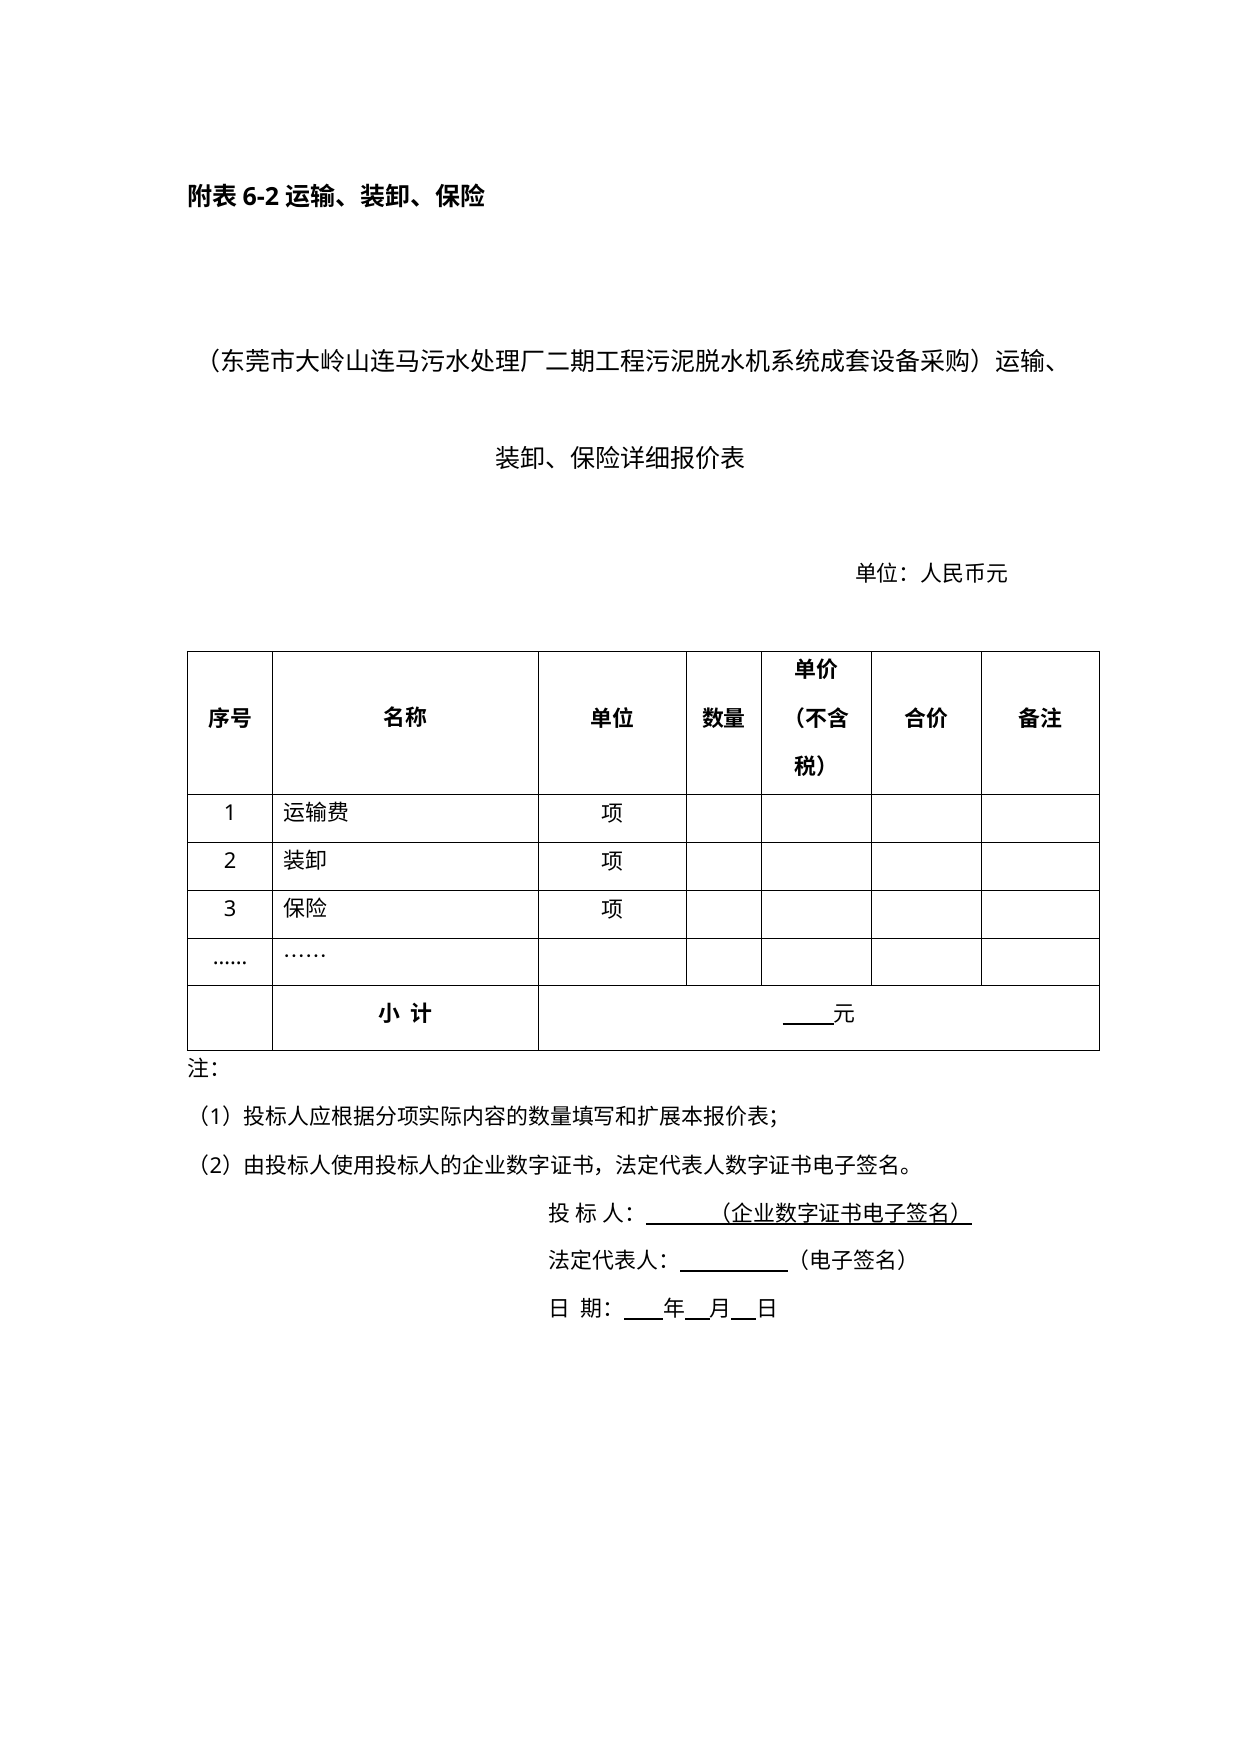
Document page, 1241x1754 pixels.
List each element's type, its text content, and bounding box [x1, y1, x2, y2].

table_header 单价 （不含税） [762, 652, 871, 794]
table_cell [982, 843, 1099, 889]
table_cell 装卸 [273, 843, 538, 889]
table_cell [762, 843, 871, 889]
table_cell [762, 939, 871, 985]
table_cell 运输费 [273, 795, 538, 842]
table_cell 1 [188, 795, 272, 842]
table_cell [872, 843, 981, 889]
table_header 合价 [872, 652, 981, 794]
table_cell [687, 939, 761, 985]
text 附表6-2 运输、装卸、保险 [187, 162, 1053, 227]
table_cell 小 计 [273, 986, 538, 1050]
table_header 备注 [982, 652, 1099, 794]
table_cell 保险 [273, 891, 538, 937]
text （1）投标人应根据分项实际内容的数量填写和扩展本报价表； [187, 1099, 1053, 1132]
text 日 期： 年 月 日 [187, 1291, 1053, 1323]
table_cell 元 [539, 986, 1099, 1050]
table_cell …… [273, 939, 538, 985]
table_cell [687, 843, 761, 889]
text 法定代表人： （电子签名） [187, 1243, 1053, 1275]
table_cell 项 [539, 795, 686, 842]
table_cell [539, 939, 686, 985]
table_cell [982, 795, 1099, 842]
table_cell [872, 939, 981, 985]
table_cell 3 [188, 891, 272, 937]
table_cell [762, 795, 871, 842]
table_cell 2 [188, 843, 272, 889]
text 投 标 人： （企业数字证书电子签名） [187, 1196, 1053, 1227]
table_cell 项 [539, 891, 686, 937]
table_cell 项 [539, 843, 686, 889]
table_header 数量 [687, 652, 761, 794]
text （2）由投标人使用投标人的企业数字证书，法定代表人数字证书电子签名。 [187, 1147, 1053, 1180]
table_header 名称 [273, 652, 538, 794]
table_cell [762, 891, 871, 937]
table_cell …… [188, 939, 272, 985]
text 注： [187, 1051, 1053, 1083]
table_cell [982, 891, 1099, 937]
table_cell [687, 891, 761, 937]
table_cell [188, 986, 272, 1050]
table_cell [982, 939, 1099, 985]
table_header 单位 [539, 652, 686, 794]
text 单位：人民币元 [187, 555, 1053, 588]
table_cell [872, 795, 981, 842]
table_header 序号 [188, 652, 272, 794]
table_cell [872, 891, 981, 937]
text （东莞市大岭山连马污水处理厂二期工程污泥脱水机系统成套设备采购）运输、装卸、保险详细报价表 [187, 327, 1053, 489]
table_cell [687, 795, 761, 842]
